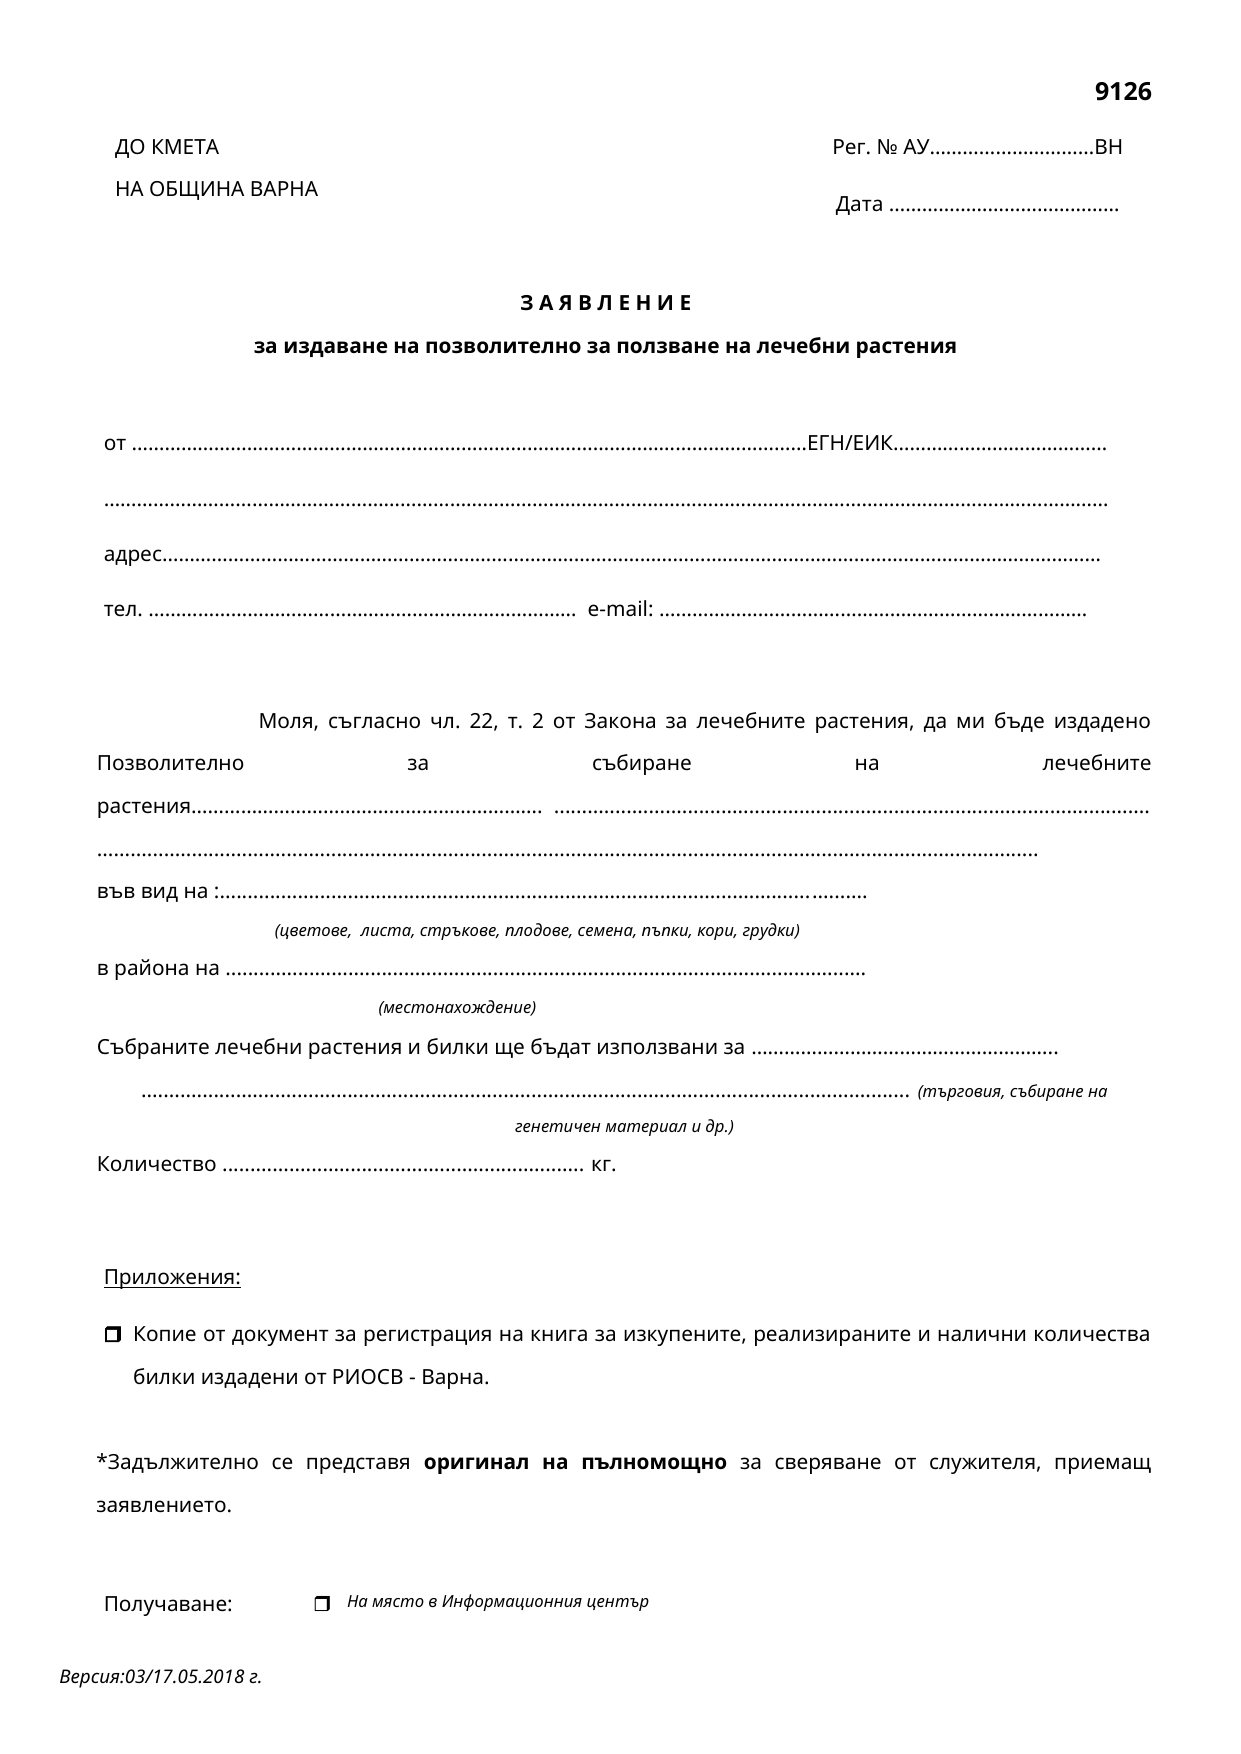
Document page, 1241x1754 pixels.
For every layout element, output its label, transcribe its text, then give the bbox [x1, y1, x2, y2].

text *Задължително се представя оригинал на пълномощно за сверяване от служителя, приемащ заявлението. [96, 1447, 1152, 1518]
text Количество ................................................................. кг. [97, 1149, 1152, 1177]
text във вид на :.................................................................................................................... [97, 876, 1152, 905]
text тел. …………………………………………………………………… e-mail: …………………………………………………………………… [59, 594, 1152, 622]
table_header ДО КМЕТА НА ОБЩИНА ВАРНА [104, 132, 821, 217]
text (цветове, листа, стръкове, плодове, семена, пъпки, кори, грудки) [97, 919, 1152, 942]
text З А Я В Л Е Н И Е [59, 288, 1152, 317]
text за издаване на позволително за ползване на лечебни растения [59, 331, 1152, 359]
table_header [264, 1589, 336, 1646]
text .......................................................................................................................................... (търговия, събиране на генетичен материал и др.) [97, 1075, 1152, 1137]
table_header Рег. № АУ…………………………ВН Дата …………………………………… [821, 132, 1163, 217]
text Приложения: [59, 1262, 1152, 1291]
table_header Получаване: [74, 1589, 264, 1646]
text адрес……………………………………………………………………………………………………………………………………………………… [59, 539, 1152, 567]
list Копие от документ за регистрация на книга за изкупените, реализираните и налични количества билки издадени от РИОСВ - Варна. [103, 1319, 1152, 1390]
text Моля, съгласно чл. 22, т. 2 от Закона за лечебните растения, да ми бъде издадено Позволително за събиране на лечебните растения………………………………………………………. .................................................................................................................................................................................................................................................................................... [97, 706, 1152, 862]
table_header На място в Информационния център [336, 1589, 1163, 1646]
text (местонахождение) [97, 996, 1152, 1018]
text ………………………………………………………………………………………………………………………………………………………………… [59, 484, 1152, 512]
text Събраните лечебни растения и билки ще бъдат използвани за ……………………………………………….. [97, 1032, 1152, 1061]
text в района на ................................................................................................................... [97, 953, 1152, 981]
text от ……………………………………………………………………………………………………………ЕГН/ЕИК………………………………… [59, 428, 1152, 457]
